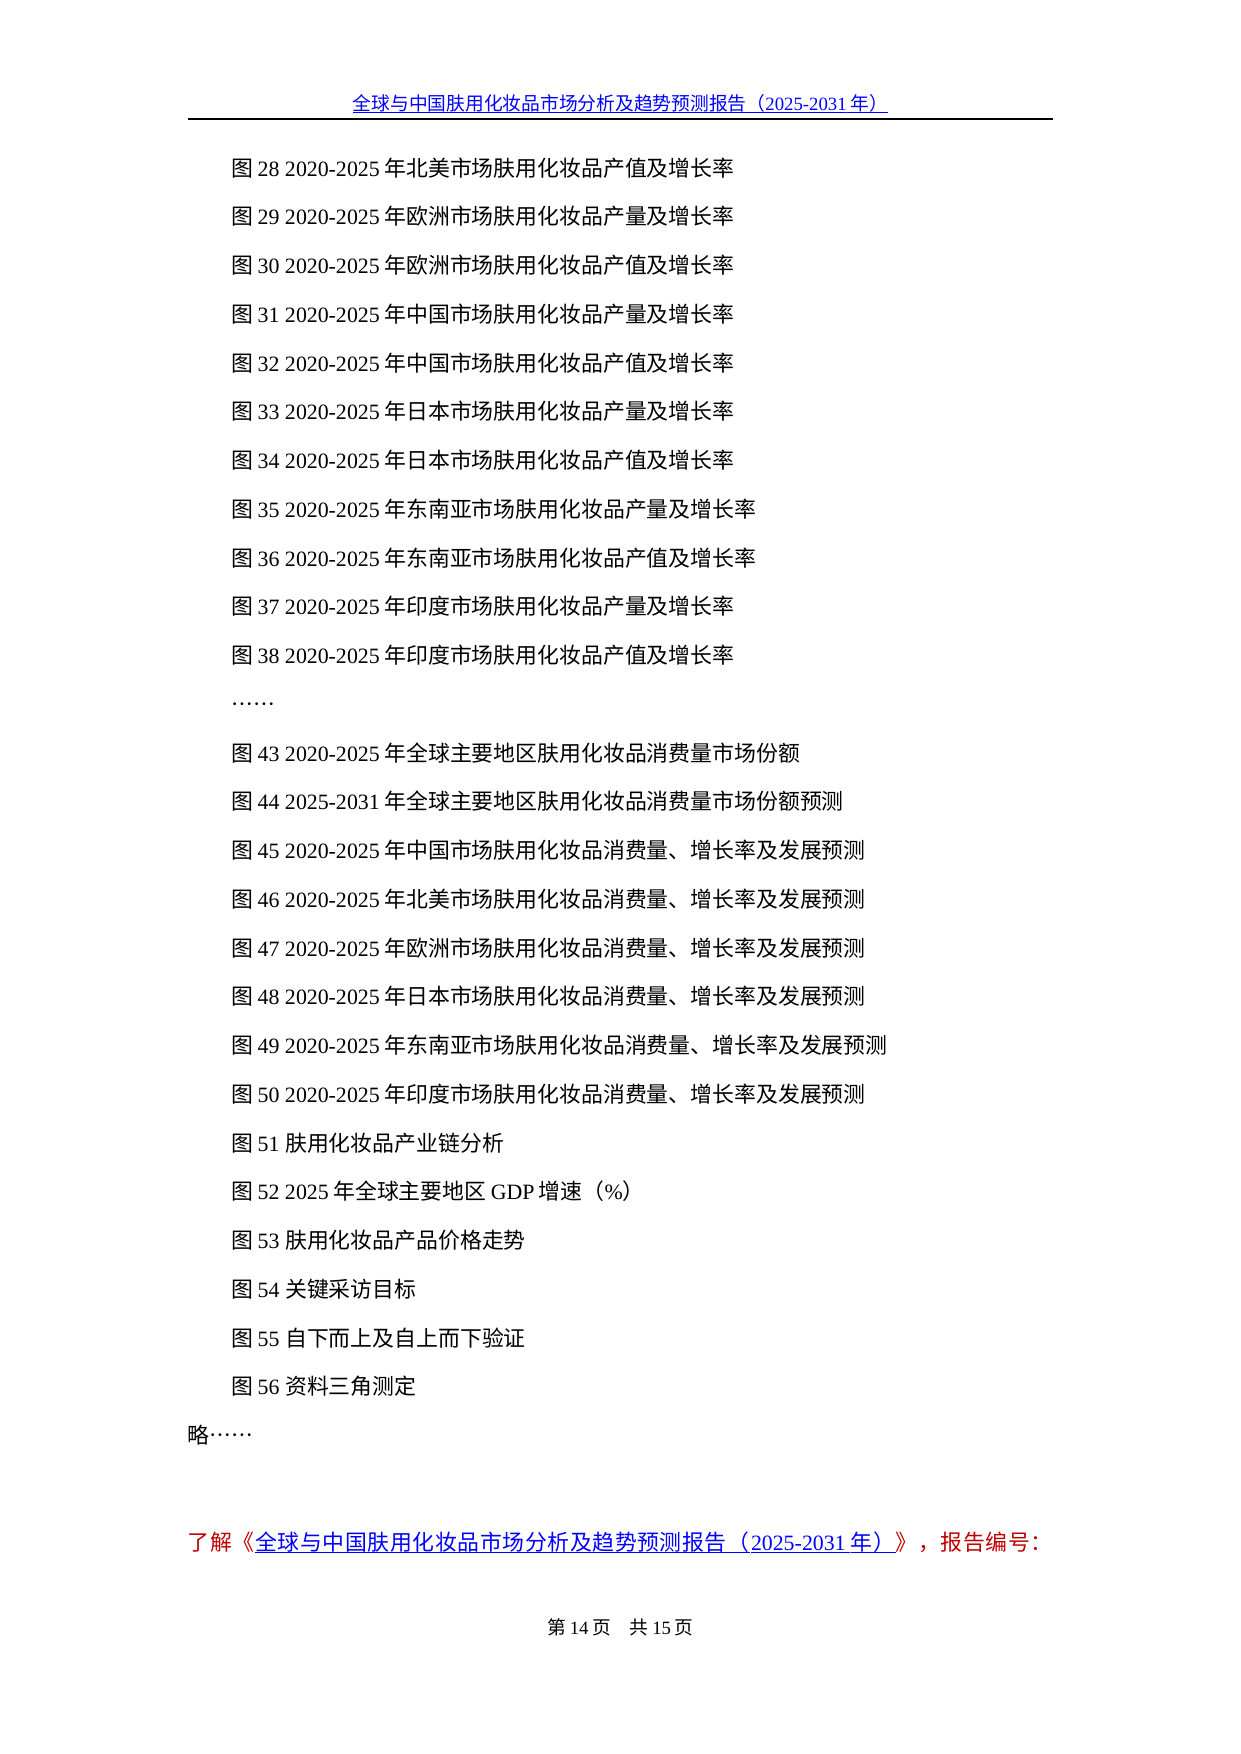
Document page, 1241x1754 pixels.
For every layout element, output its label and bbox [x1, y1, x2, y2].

text [187, 1524, 1053, 1557]
text [187, 150, 1053, 1450]
